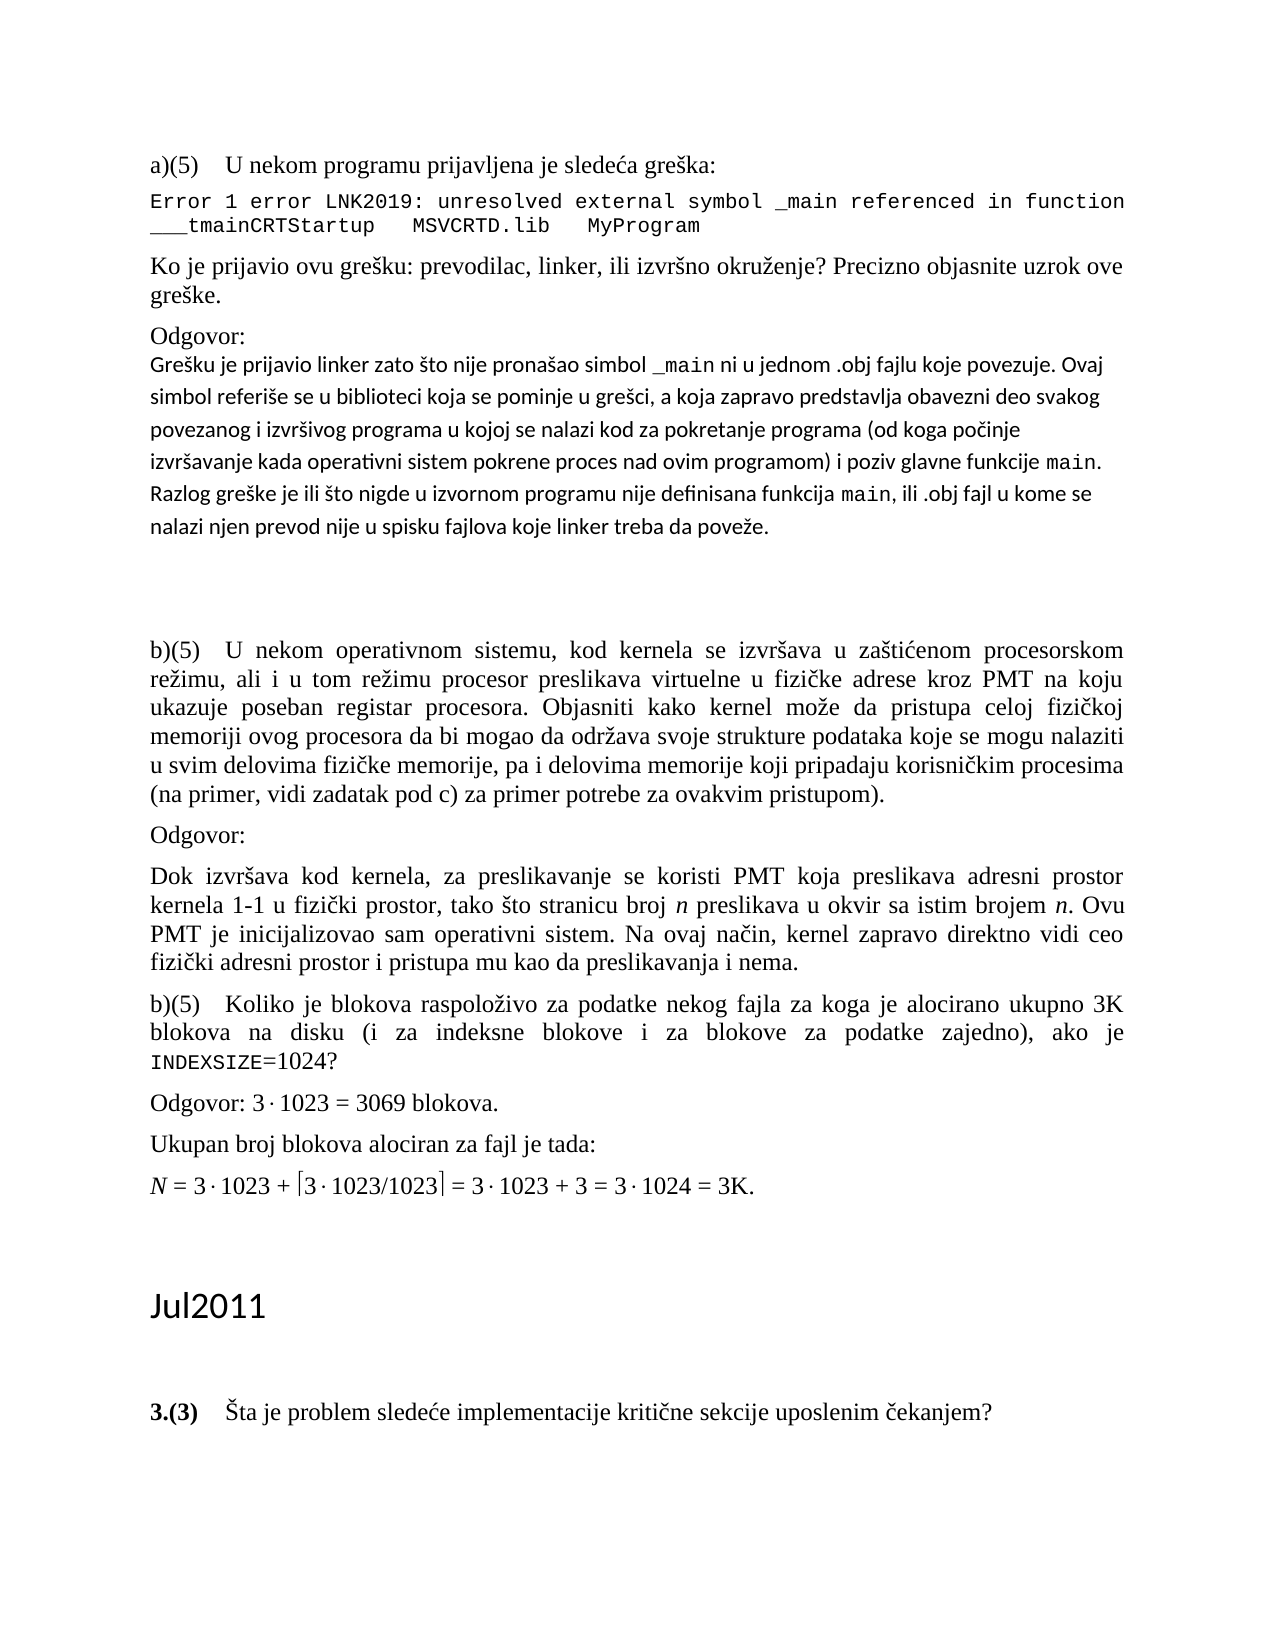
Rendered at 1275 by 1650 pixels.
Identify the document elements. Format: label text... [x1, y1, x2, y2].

text Odgovor: [150, 820, 1125, 849]
text Dok izvršava kod kernela, za preslikavanje se koristi PMT koja preslikava adresni prostor kernela 1-1 u fizički prostor, tako što stranicu broj n preslikava u okvir sa istim brojem n. Ovu PMT je inicijalizovao sam operativni sistem. Na ovaj način, kernel zapravo direktno vidi ceo fizički adresni prostor i pristupa mu kao da preslikavanja i nema. [150, 861, 1125, 976]
text a)(5) U nekom programu prijavljena je sledeća greška: [150, 150, 1125, 179]
text Odgovor: 31023 = 3069 blokova. [150, 1088, 1125, 1117]
text 3.(3) Šta je problem sledeće implementacije kritične sekcije uposlenim čekanjem? [150, 1397, 1125, 1426]
text Ukupan broj blokova alociran za fajl je tada: [150, 1129, 1125, 1158]
text b)(5) U nekom operativnom sistemu, kod kernela se izvršava u zaštićenom procesorskom režimu, ali i u tom režimu procesor preslikava virtuelne u fizičke adrese kroz PMT na koju ukazuje poseban registar procesora. Objasniti kako kernel može da pristupa celoj fizičkoj memoriji ovog procesora da bi mogao da održava svoje strukture podataka koje se mogu nalaziti u svim delovima fizičke memorije, pa i delovima memorije koji pripadaju korisničkim procesima (na primer, vidi zadatak pod c) za primer potrebe za ovakvim pristupom). [150, 635, 1125, 807]
text N = 31023 + 31023/1023 = 31023 + 3 = 31024 = 3K. [150, 1171, 1125, 1199]
text Odgovor: [150, 321, 1125, 350]
text Ko je prijavio ovu grešku: prevodilac, linker, ili izvršno okruženje? Precizno objasnite uzrok ove greške. [150, 251, 1125, 308]
text Grešku je prijavio linker zato što nije pronašao simbol _main ni u jednom .obj fajlu koje povezuje. Ovaj simbol referiše se u biblioteci koja se pominje u grešci, a koja zapravo predstavlja obavezni deo svakog povezanog i izvršivog programa u kojoj se nalazi kod za pokretanje programa (od koga počinje izvršavanje kada operativni sistem pokrene proces nad ovim programom) i poziv glavne funkcije main. Razlog greške je ili što nigde u izvornom programu nije definisana funkcija main, ili .obj fajl u kome se nalazi njen prevod nije u spisku fajlova koje linker treba da poveže. [150, 350, 1125, 540]
text b)(5) Koliko je blokova raspoloživo za podatke nekog fajla za koga je alocirano ukupno 3K blokova na disku (i za indeksne blokove i za blokove za podatke zajedno), ako je INDEXSIZE=1024? [150, 989, 1125, 1076]
text Error 1 error LNK2019: unresolved external symbol _main referenced in function ___tmainCRTStartup MSVCRTD.lib MyProgram [150, 191, 1125, 238]
text Jul2011 [150, 1282, 1125, 1328]
